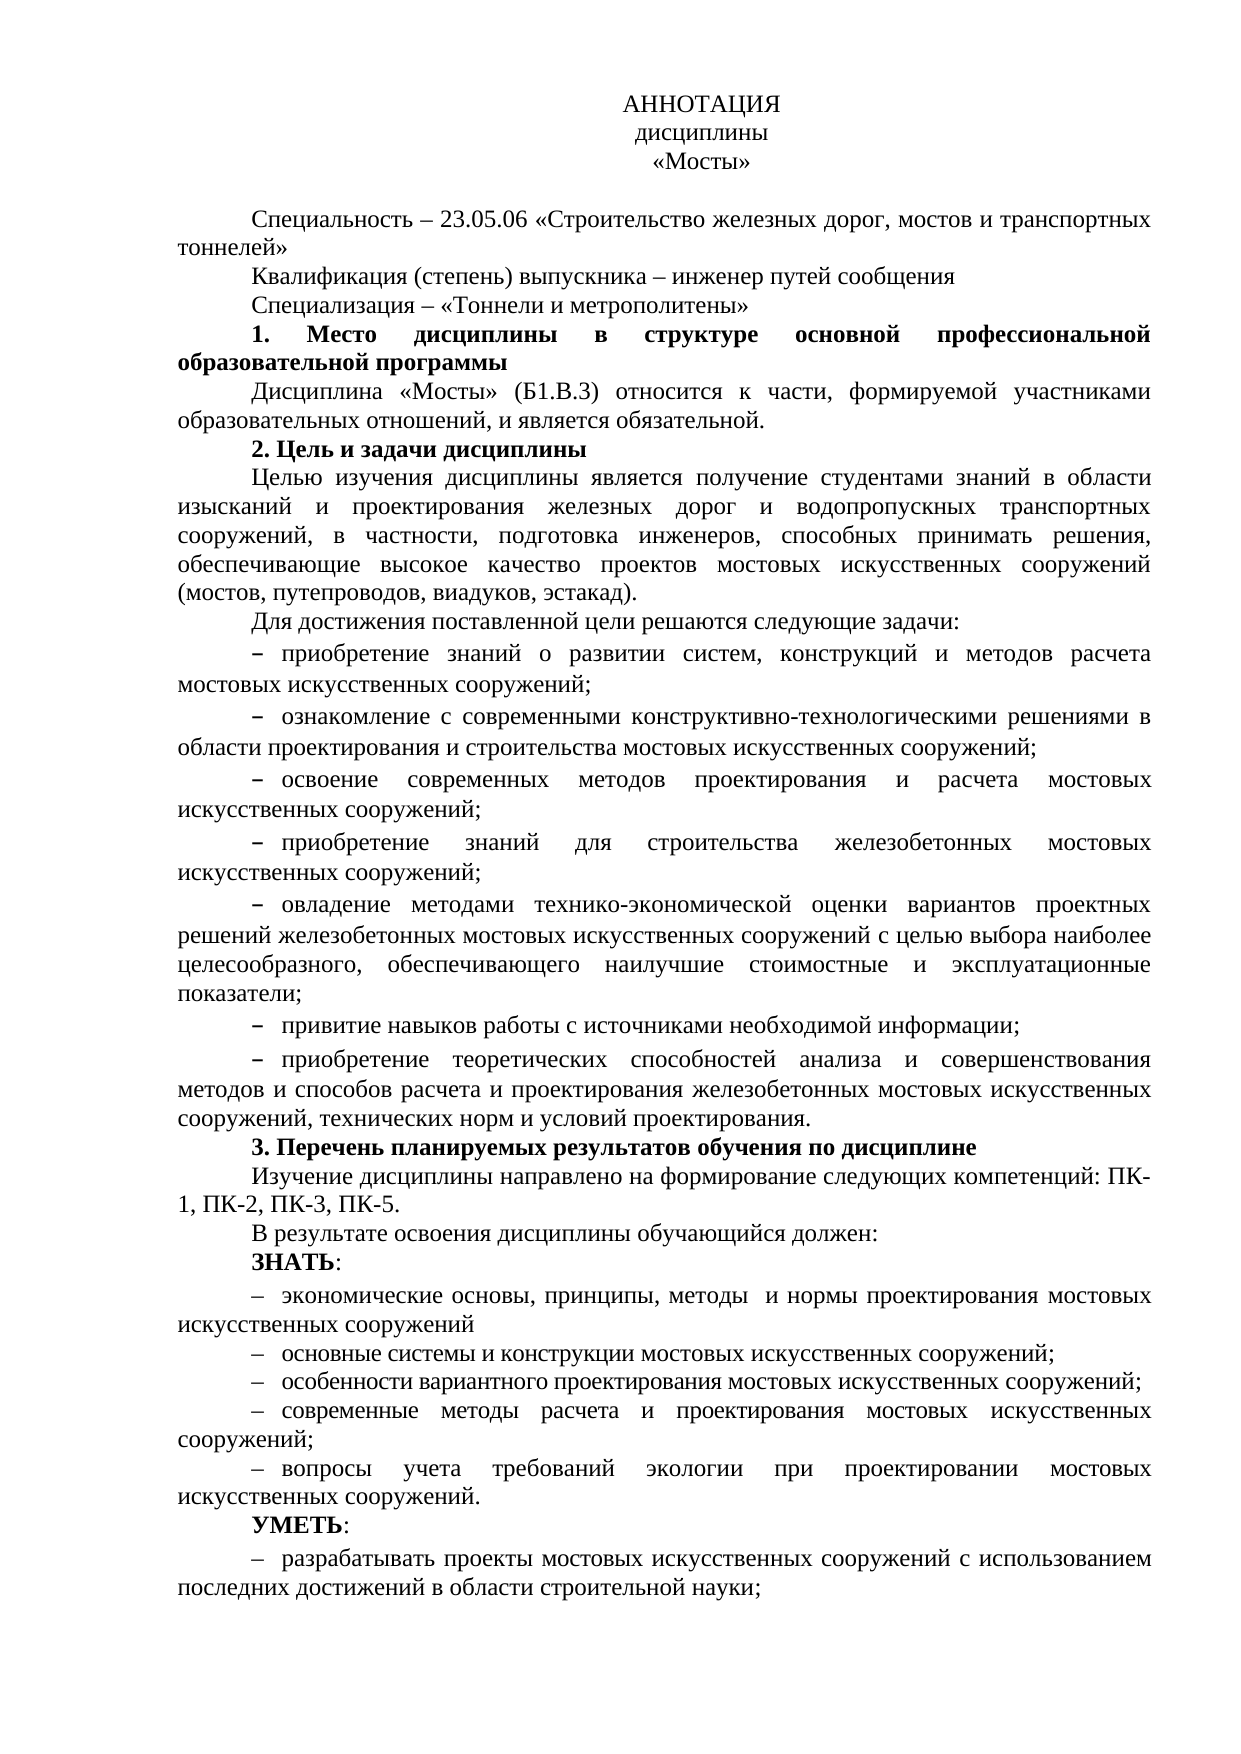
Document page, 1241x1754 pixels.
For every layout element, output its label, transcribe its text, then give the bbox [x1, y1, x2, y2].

list приобретение знаний для строительства железобетонных мостовых искусственных сооружений; [177, 823, 1152, 886]
text Целью изучения дисциплины является получение студентами знаний в области изысканий и проектирования железных дорог и водопропускных транспортных сооружений, в частности, подготовка инженеров, способных принимать решения, обеспечивающие высокое качество проектов мостовых искусственных сооружений (мостов, путепроводов, виадуков, эстакад). [177, 462, 1152, 606]
text дисциплины [177, 117, 1152, 146]
list разрабатывать проекты мостовых искусственных сооружений с использованием последних достижений в области строительной науки; [177, 1543, 1152, 1601]
text 1. Место дисциплины в структуре основной профессиональной образовательной программы [177, 319, 1152, 376]
list освоение современных методов проектирования и расчета мостовых искусственных сооружений; [177, 761, 1152, 823]
text В результате освоения дисциплины обучающийся должен: [177, 1218, 1152, 1247]
list современные методы расчета и проектирования мостовых искусственных сооружений; [177, 1395, 1152, 1453]
list привитие навыков работы с источниками необходимой информации; [177, 1006, 1152, 1041]
list вопросы учета требований экологии при проектировании мостовых искусственных сооружений. [177, 1453, 1152, 1510]
text Квалификация (степень) выпускника – инженер путей сообщения [177, 261, 1152, 290]
text Дисциплина «Мосты» (Б1.В.3) относится к части, формируемой участниками образовательных отношений, и является обязательной. [177, 376, 1152, 434]
list ознакомление с современными конструктивно-технологическими решениями в области проектирования и строительства мостовых искусственных сооружений; [177, 698, 1152, 761]
text 3. Перечень планируемых результатов обучения по дисциплине [177, 1132, 1152, 1161]
text «Мосты» [177, 146, 1152, 175]
text Специальность – 23.05.06 «Строительство железных дорог, мостов и транспортных тоннелей» [177, 204, 1152, 261]
list особенности вариантного проектирования мостовых искусственных сооружений; [177, 1366, 1152, 1395]
text Изучение дисциплины направлено на формирование следующих компетенций: ПК-1, ПК-2, ПК-3, ПК-5. [177, 1161, 1152, 1218]
text УМЕТЬ: [177, 1510, 1152, 1539]
list приобретение знаний о развитии систем, конструкций и методов расчета мостовых искусственных сооружений; [177, 635, 1152, 698]
list приобретение теоретических способностей анализа и совершенствования методов и способов расчета и проектирования железобетонных мостовых искусственных сооружений, технических норм и условий проектирования. [177, 1041, 1152, 1132]
list овладение методами технико-экономической оценки вариантов проектных решений железобетонных мостовых искусственных сооружений с целью выбора наиболее целесообразного, обеспечивающего наилучшие стоимостные и эксплуатационные показатели; [177, 886, 1152, 1006]
text Для достижения поставленной цели решаются следующие задачи: [177, 606, 1152, 635]
text Специализация – «Тоннели и метрополитены» [177, 290, 1152, 319]
list экономические основы, принципы, методы и нормы проектирования мостовых искусственных сооружений [177, 1280, 1152, 1338]
list основные системы и конструкции мостовых искусственных сооружений; [177, 1338, 1152, 1366]
text ЗНАТЬ: [177, 1247, 1152, 1276]
text АННОТАЦИЯ [177, 89, 1152, 117]
text 2. Цель и задачи дисциплины [177, 434, 1152, 462]
